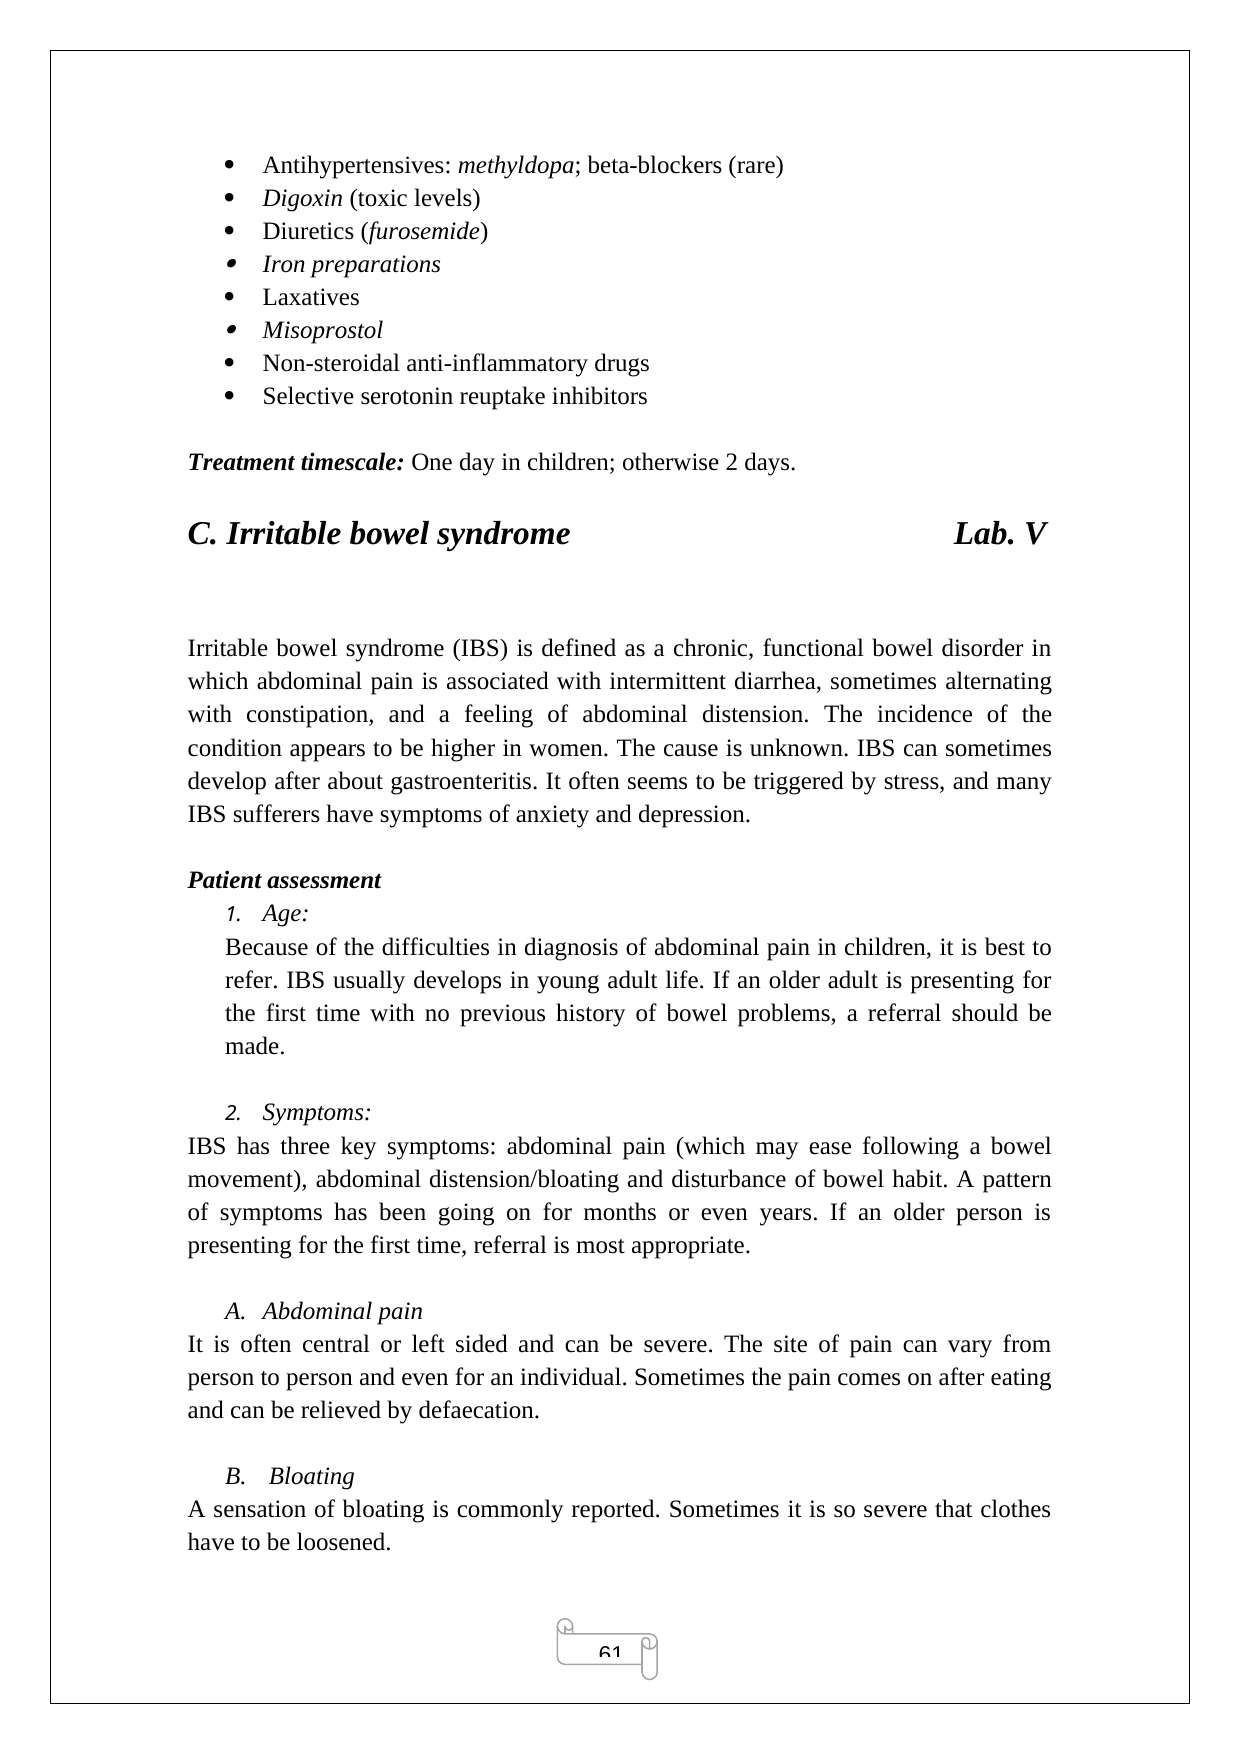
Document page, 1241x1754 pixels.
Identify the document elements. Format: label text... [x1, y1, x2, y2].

list Laxatives [225, 282, 1053, 311]
text Patient assessment [187, 865, 1053, 894]
text It is often central or left sided and can be severe. The site of pain can vary from person to person and even for an individual. Sometimes the pain comes on after eating and can be relieved by defaecation. [187, 1329, 1053, 1424]
list Bloating [225, 1461, 1053, 1490]
list Symptoms: [225, 1097, 1053, 1127]
list Iron preparations [225, 249, 1053, 278]
list Digoxin (toxic levels) [225, 183, 1053, 212]
text A sensation of bloating is commonly reported. Sometimes it is so severe that clothes have to be loosened. [187, 1494, 1053, 1556]
list Non-steroidal anti-inflammatory drugs [225, 348, 1053, 377]
text C. Irritable bowel syndrome Lab. V [187, 513, 1053, 552]
list Age: [225, 898, 1053, 928]
list Selective serotonin reuptake inhibitors [225, 381, 1053, 410]
list Misoprostol [225, 315, 1053, 344]
list Abdominal pain [225, 1296, 1053, 1325]
list Diuretics (furosemide) [225, 216, 1053, 245]
text Irritable bowel syndrome (IBS) is defined as a chronic, functional bowel disorder in which abdominal pain is associated with intermittent diarrhea, sometimes alternating with constipation, and a feeling of abdominal distension. The incidence of the condition appears to be higher in women. The cause is unknown. IBS can sometimes develop after about gastroenteritis. It often seems to be triggered by stress, and many IBS sufferers have symptoms of anxiety and depression. [187, 633, 1053, 828]
text IBS has three key symptoms: abdominal pain (which may ease following a bowel movement), abdominal distension/bloating and disturbance of bowel habit. A pattern of symptoms has been going on for months or even years. If an older person is presenting for the first time, referral is most appropriate. [187, 1131, 1053, 1259]
text Treatment timescale: One day in children; otherwise 2 days. [187, 447, 1053, 476]
text Because of the difficulties in diagnosis of abdominal pain in children, it is best to refer. IBS usually develops in young adult life. If an older adult is presenting for the first time with no previous history of bowel problems, a referral should be made. [225, 932, 1053, 1060]
list Antihypertensives: methyldopa; beta-blockers (rare) [225, 150, 1053, 179]
